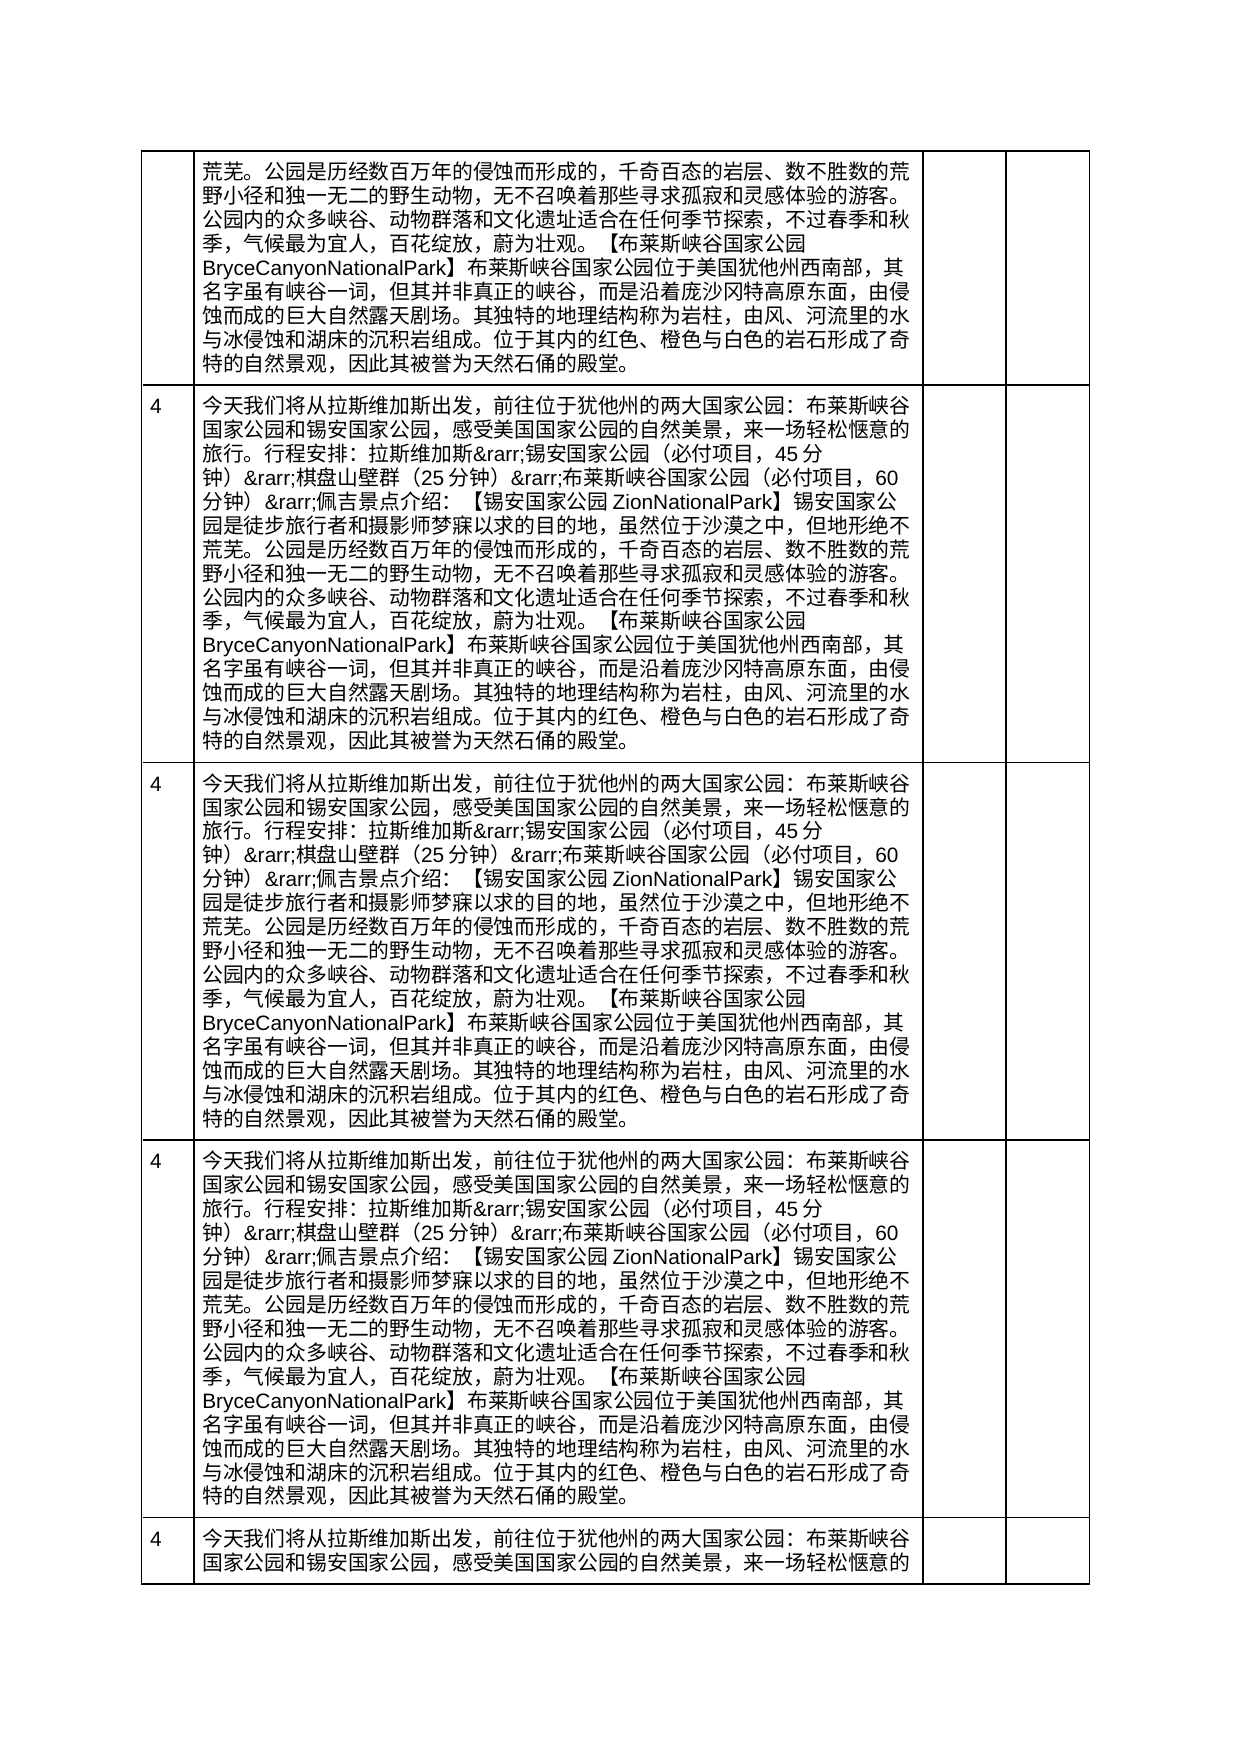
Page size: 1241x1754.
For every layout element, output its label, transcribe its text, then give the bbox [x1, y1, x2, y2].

table_cell 4 [142, 152, 193, 384]
table_cell [924, 152, 1005, 384]
table_cell [924, 1141, 1005, 1517]
table_cell [1007, 386, 1089, 761]
table_cell [1007, 152, 1089, 384]
table_cell 4 [142, 763, 193, 1139]
table_cell 4 [142, 1140, 193, 1517]
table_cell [195, 152, 922, 384]
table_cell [195, 1518, 922, 1583]
table_cell [924, 1518, 1005, 1583]
table_cell [1007, 1518, 1089, 1583]
table_cell 4 [142, 385, 193, 761]
table_cell [1007, 1141, 1089, 1517]
table_cell [924, 386, 1005, 761]
table_cell 4 [142, 1518, 193, 1583]
table_cell [924, 763, 1005, 1139]
table_cell [1007, 763, 1089, 1139]
